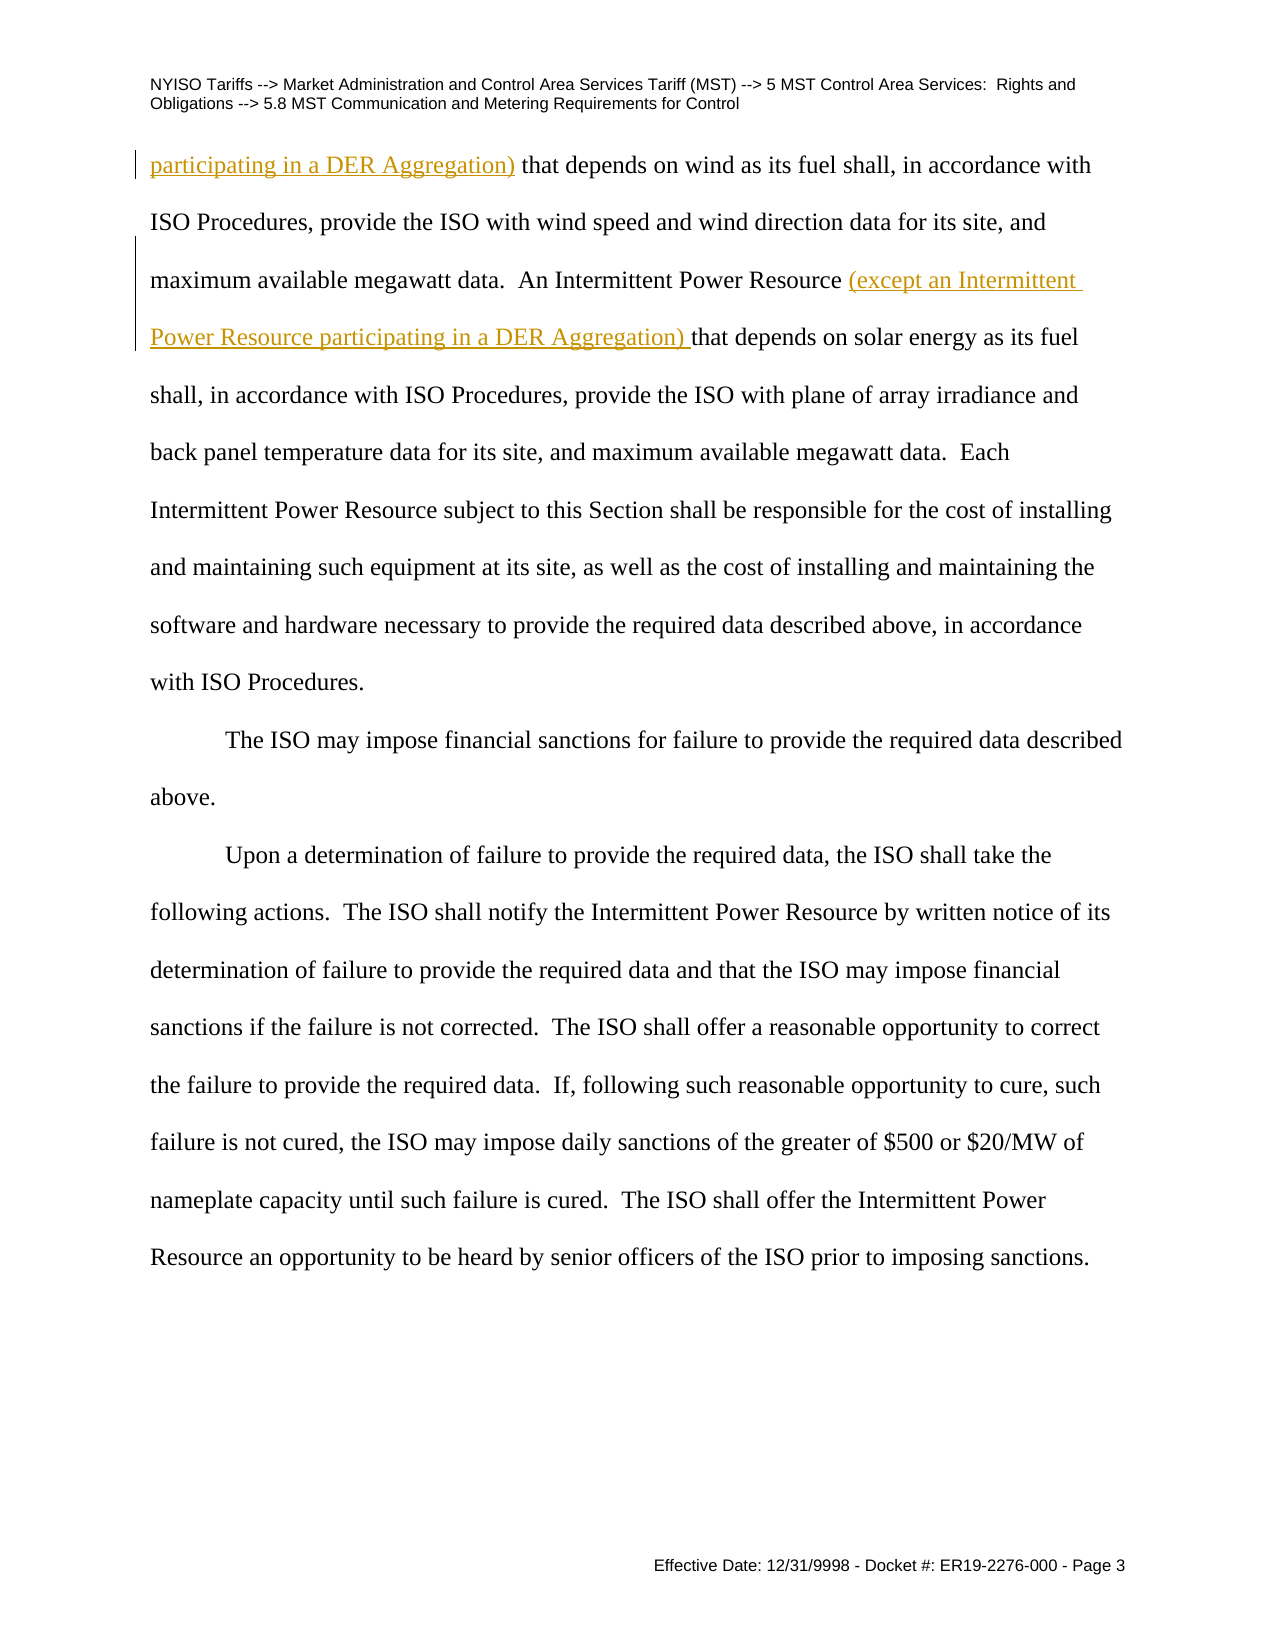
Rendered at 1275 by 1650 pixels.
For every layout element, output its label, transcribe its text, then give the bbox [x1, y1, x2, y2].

text The ISO may impose financial sanctions for failure to provide the required data described above. [150, 725, 1125, 811]
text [150, 150, 1125, 696]
text Upon a determination of failure to provide the required data, the ISO shall take the following actions. The ISO shall notify the Intermittent Power Resource by written notice of its determination of failure to provide the required data and that the ISO may impose financial sanctions if the failure is not corrected. The ISO shall offer a reasonable opportunity to correct the failure to provide the required data. If, following such reasonable opportunity to cure, such failure is not cured, the ISO may impose daily sanctions of the greater of $500 or $20/MW of nameplate capacity until such failure is cured. The ISO shall offer the Intermittent Power Resource an opportunity to be heard by senior officers of the ISO prior to imposing sanctions. [150, 840, 1125, 1271]
